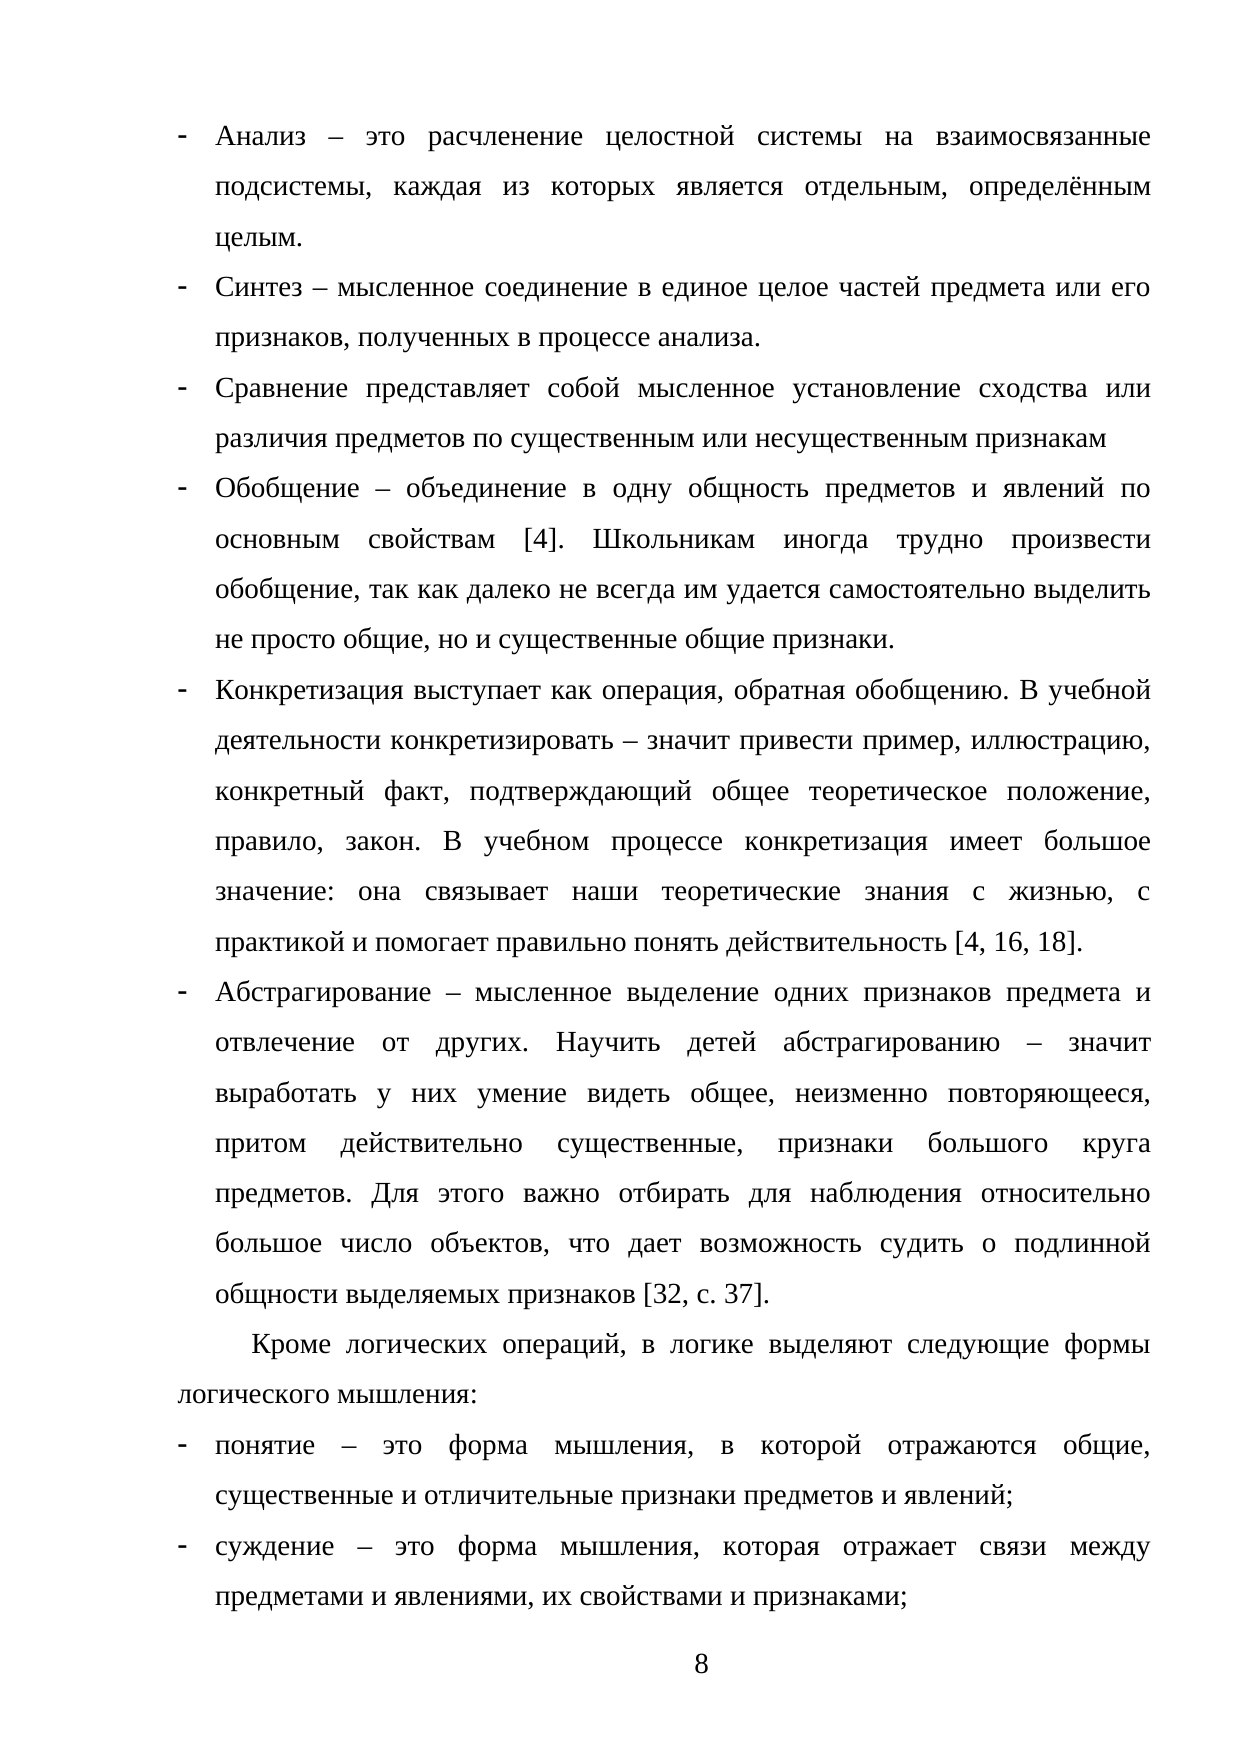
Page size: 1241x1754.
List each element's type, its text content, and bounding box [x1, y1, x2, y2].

list Синтез – мысленное соединение в единое целое частей предмета или его признаков, полученных в процессе анализа. [177, 269, 1152, 353]
list суждение – это форма мышления, которая отражает связи между предметами и явлениями, их свойствами и признаками; [177, 1528, 1152, 1612]
list Сравнение представляет собой мысленное установление сходства или различия предметов по существенным или несущественным признакам [177, 370, 1152, 454]
list Конкретизация выступает как операция, обратная обобщению. В учебной деятельности конкретизировать – значит привести пример, иллюстрацию, конкретный факт, подтверждающий общее теоретическое положение, правило, закон. В учебном процессе конкретизация имеет большое значение: она связывает наши теоретические знания с жизнью, с практикой и помогает правильно понять действительность [4, 16, 18]. [177, 672, 1152, 957]
list Абстрагирование – мысленное выделение одних признаков предмета и отвлечение от других. Научить детей абстрагированию – значит выработать у них умение видеть общее, неизменно повторяющееся, притом действительно существенные, признаки большого круга предметов. Для этого важно отбирать для наблюдения относительно большое число объектов, что дает возможность судить о подлинной общности выделяемых признаков [32, с. 37]. [177, 974, 1152, 1309]
text Кроме логических операций, в логике выделяют следующие формы логического мышления: [177, 1326, 1152, 1410]
list Анализ – это расчленение целостной системы на взаимосвязанные подсистемы, каждая из которых является отдельным, определённым целым. [177, 118, 1152, 252]
list Обобщение – объединение в одну общность предметов и явлений по основным свойствам [4]. Школьникам иногда трудно произвести обобщение, так как далеко не всегда им удается самостоятельно выделить не просто общие, но и существенные общие признаки. [177, 471, 1152, 655]
list понятие – это форма мышления, в которой отражаются общие, существенные и отличительные признаки предметов и явлений; [177, 1427, 1152, 1511]
